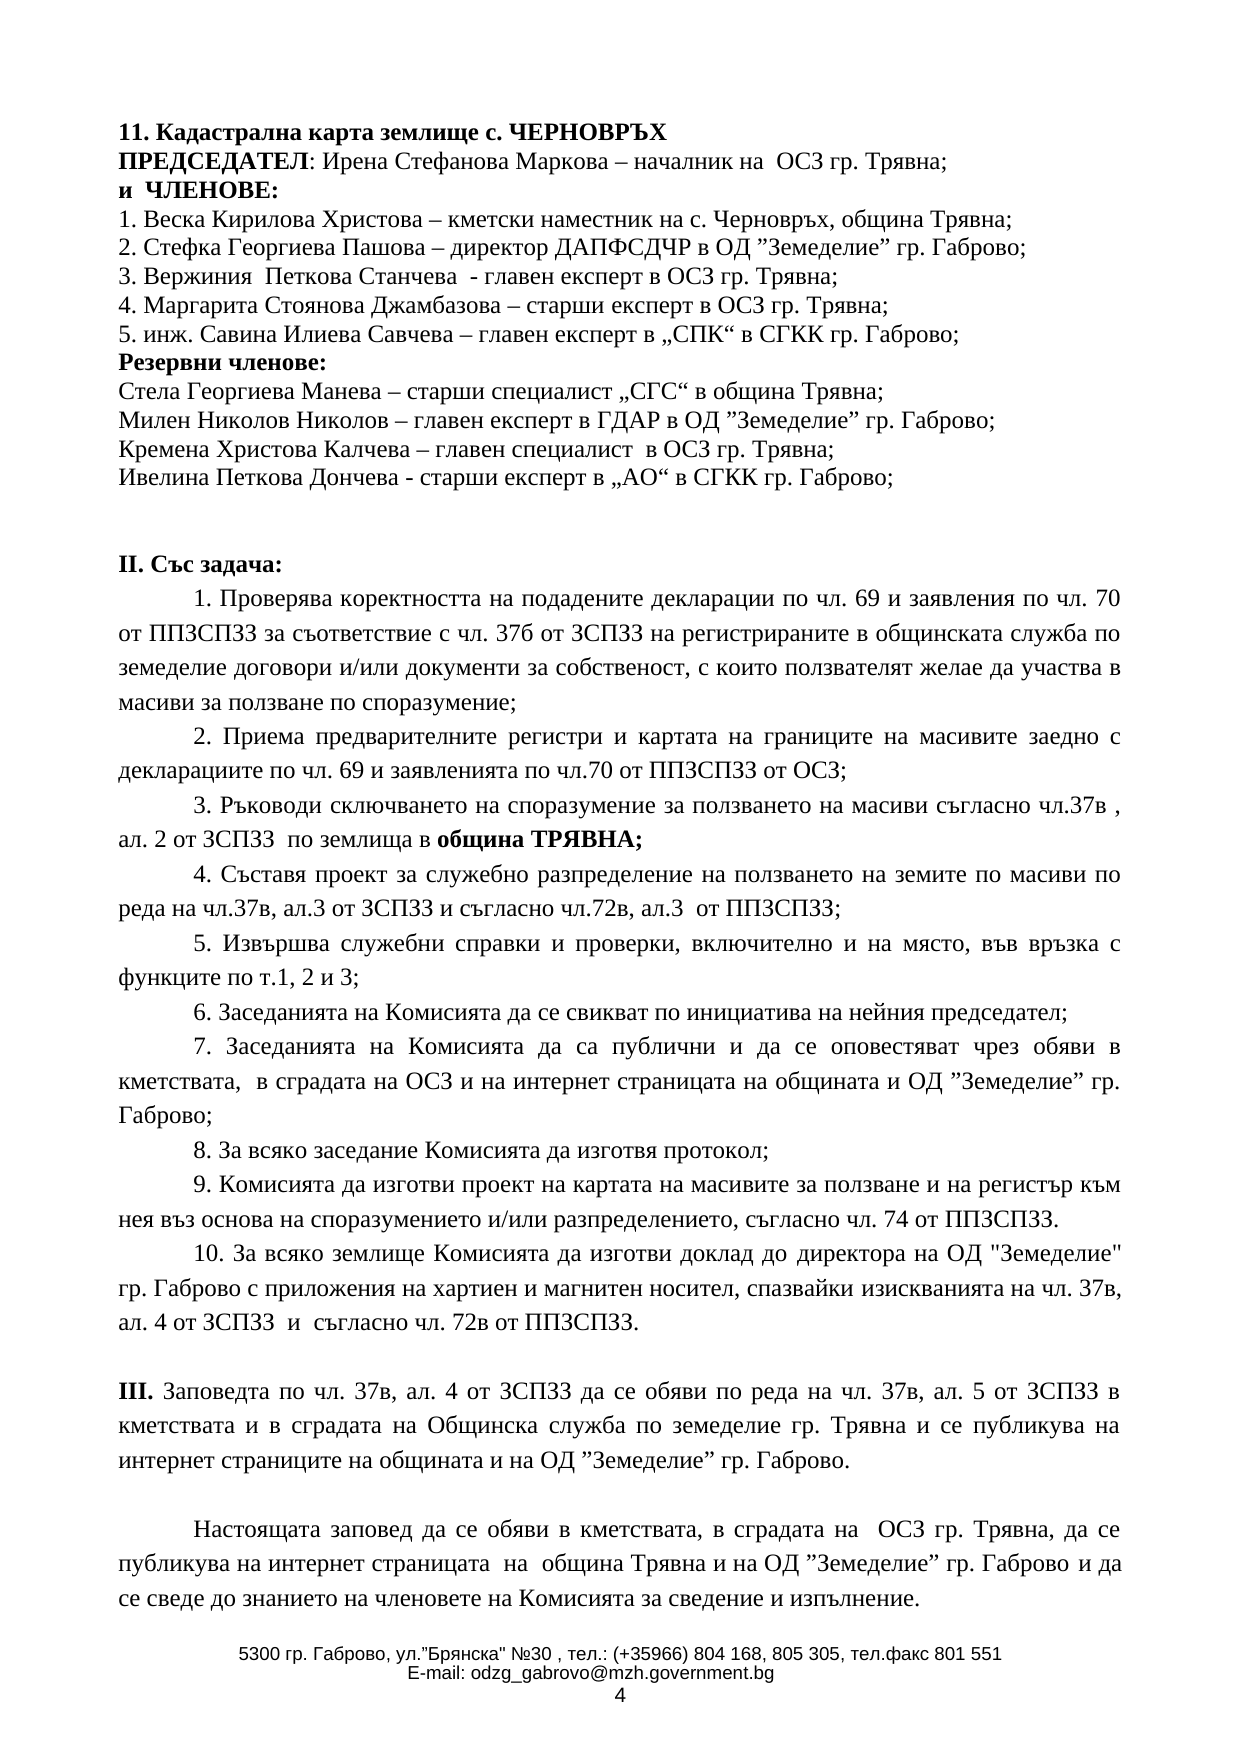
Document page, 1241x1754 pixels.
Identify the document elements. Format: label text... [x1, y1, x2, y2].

text 8. За всяко заседание Комисията да изготвя протокол; [118, 1135, 1122, 1163]
text 6. Заседанията на Комисията да се свикват по инициатива на нейния председател; [118, 997, 1122, 1026]
text Кремена Христова Калчева – главен специалист в ОСЗ гр. Трявна; [118, 434, 1122, 462]
text ПРЕДСЕДАТЕЛ: Ирена Стефанова Маркова – началник на ОСЗ гр. Трявна; [118, 146, 1122, 175]
text 11. Кадастрална карта землище с. ЧЕРНОВРЪХ [118, 117, 1122, 146]
text 4. Маргарита Стоянова Джамбазова – старши експерт в ОСЗ гр. Трявна; [118, 290, 1122, 319]
text 1. Веска Кирилова Христова – кметски наместник на с. Черновръх, община Трявна; [118, 204, 1122, 232]
text 1. Проверява коректността на подадените декларации по чл. 69 и заявления по чл. 70 от ППЗСПЗЗ за съответствие с чл. 37б от ЗСПЗЗ на регистрираните в общинската служба по земеделие договори и/или документи за собственост, с които ползвателят желае да участва в масиви за ползване по споразумение; [118, 583, 1122, 715]
text 4. Съставя проект за служебно разпределение на ползването на земите по масиви по реда на чл.37в, ал.3 от ЗСПЗЗ и съгласно чл.72в, ал.3 от ППЗСПЗЗ; [118, 859, 1122, 922]
text Ивелина Петкова Дончева - старши експерт в „АО“ в СГКК гр. Габрово; [118, 462, 1122, 491]
text 3. Ръководи сключването на споразумение за ползването на масиви съгласно чл.37в , ал. 2 от ЗСПЗЗ по землища в община ТРЯВНА; [118, 790, 1122, 853]
text 2. Стефка Георгиева Пашова – директор ДАПФСДЧР в ОД ”Земеделие” гр. Габрово; [118, 232, 1122, 261]
text 9. Комисията да изготви проект на картата на масивите за ползване и на регистър към нея въз основа на споразумението и/или разпределението, съгласно чл. 74 от ППЗСПЗЗ. [118, 1169, 1122, 1232]
text 5. инж. Савина Илиева Савчева – главен експерт в „СПК“ в СГКК гр. Габрово; [118, 319, 1122, 347]
text Резервни членове: [118, 347, 1122, 376]
text 3. Вержиния Петкова Станчева - главен експерт в ОСЗ гр. Трявна; [118, 261, 1122, 290]
text Настоящата заповед да се обяви в кметствата, в сградата на ОСЗ гр. Трявна, да се публикува на интернет страницата на община Трявна и на ОД ”Земеделие” гр. Габрово и да се сведе до знанието на членовете на Комисията за сведение и изпълнение. [118, 1514, 1122, 1612]
text 10. За всяко землище Комисията да изготви доклад до директора на ОД "Земеделие" гр. Габрово с приложения на хартиен и магнитен носител, спазвайки изискванията на чл. 37в, ал. 4 от ЗСПЗЗ и съгласно чл. 72в от ППЗСПЗЗ. [118, 1238, 1122, 1336]
text 5. Извършва служебни справки и проверки, включително и на място, във връзка с функците по т.1, 2 и 3; [118, 928, 1122, 991]
text Стела Георгиева Манева – старши специалист „СГС“ в община Трявна; [118, 376, 1122, 405]
text ІІІ. Заповедта по чл. 37в, ал. 4 от ЗСПЗЗ да се обяви по реда на чл. 37в, ал. 5 от ЗСПЗЗ в кметствата и в сградата на Общинска служба по земеделие гр. Трявна и се публикува на интернет страниците на общината и на ОД ”Земеделие” гр. Габрово. [118, 1376, 1122, 1474]
text 7. Заседанията на Комисията да са публични и да се оповестяват чрез обяви в кметствата, в сградата на ОСЗ и на интернет страницата на общината и ОД ”Земеделие” гр. Габрово; [118, 1031, 1122, 1129]
text и ЧЛЕНОВЕ: [118, 175, 1122, 204]
text Милен Николов Николов – главен експерт в ГДАР в ОД ”Земеделие” гр. Габрово; [118, 405, 1122, 434]
text 2. Приема предварителните регистри и картата на границите на масивите заедно с декларациите по чл. 69 и заявленията по чл.70 от ППЗСПЗЗ от ОСЗ; [118, 721, 1122, 784]
text II. Със задача: [118, 549, 1122, 577]
